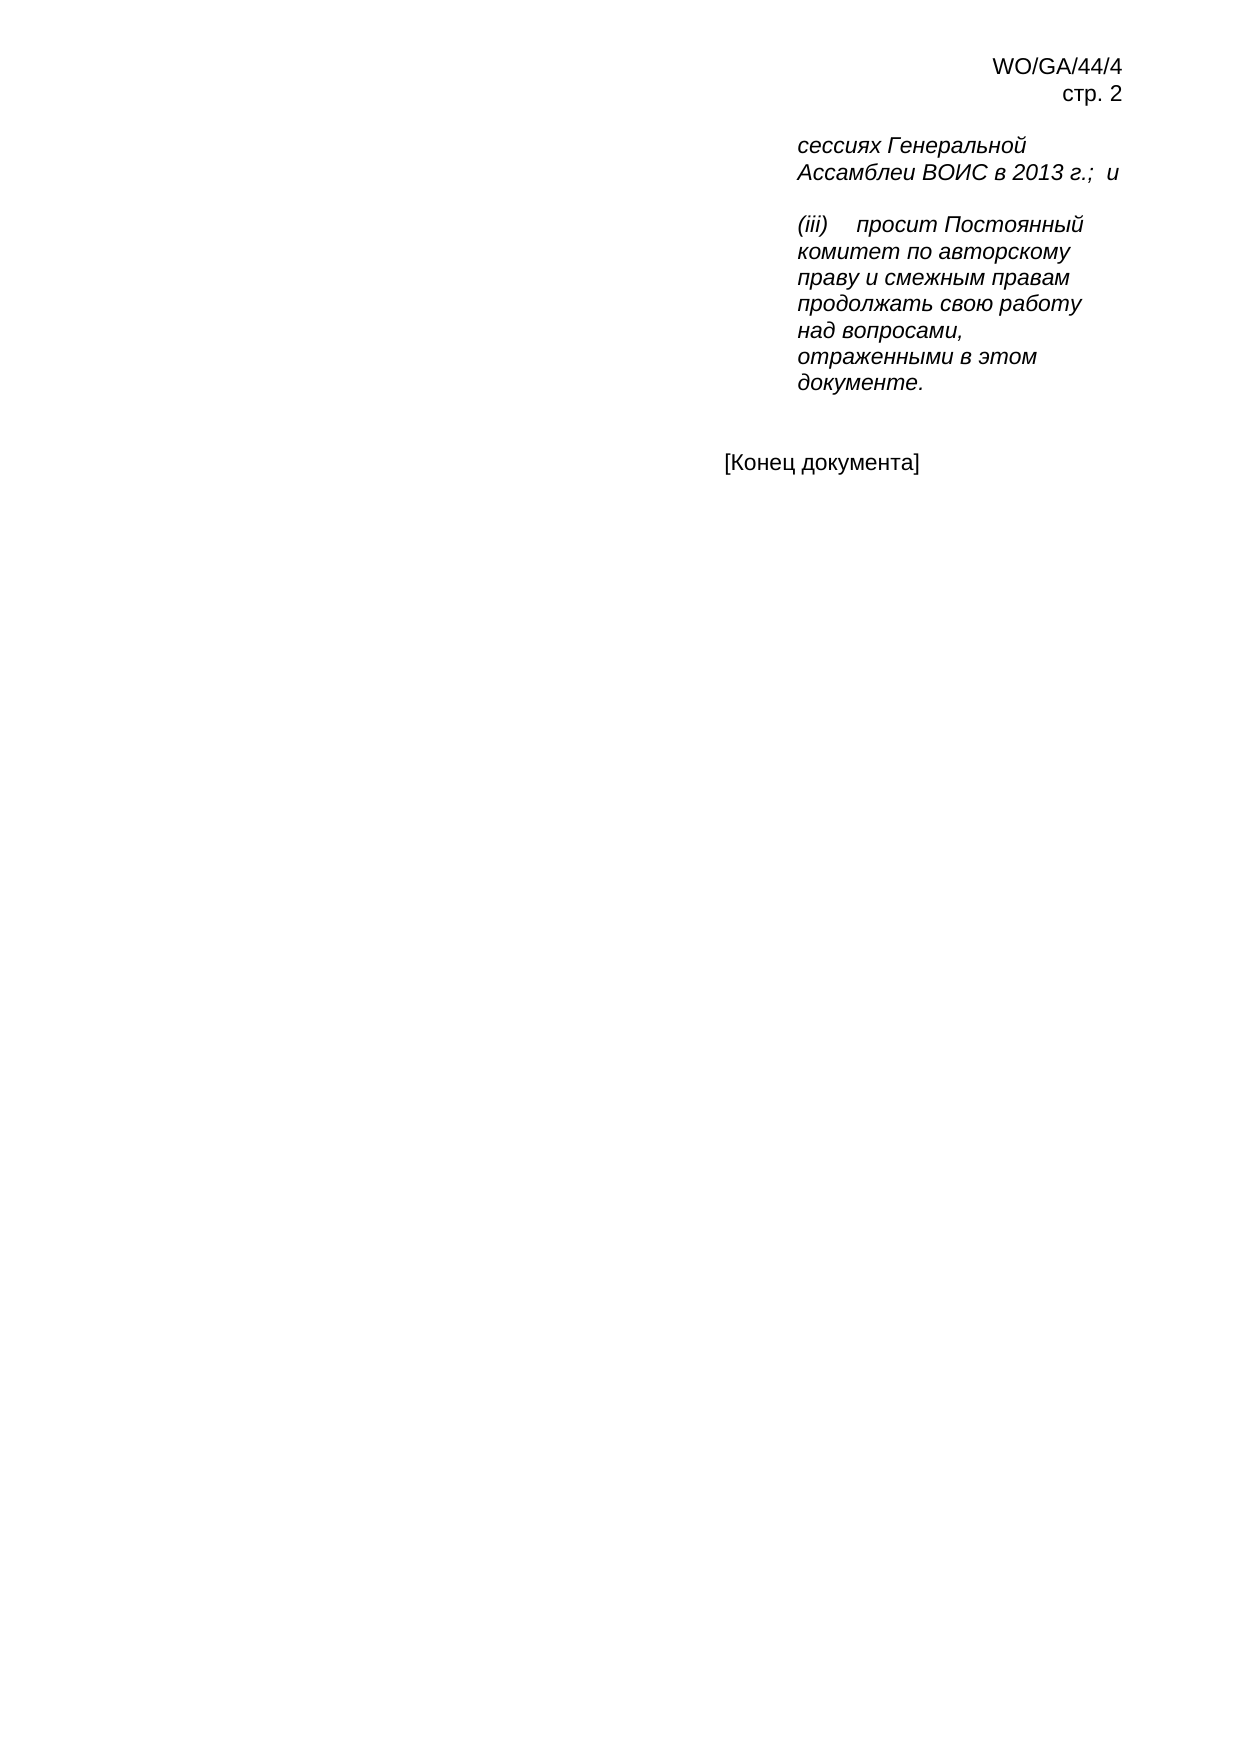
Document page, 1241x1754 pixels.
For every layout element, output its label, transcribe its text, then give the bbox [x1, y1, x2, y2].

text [797, 132, 1122, 185]
text [Конец документа] [724, 448, 1122, 475]
text (iii) просит Постоянный комитет по авторскому праву и смежным правам продолжать свою работу над вопросами, отраженными в этом документе. [797, 211, 1122, 396]
